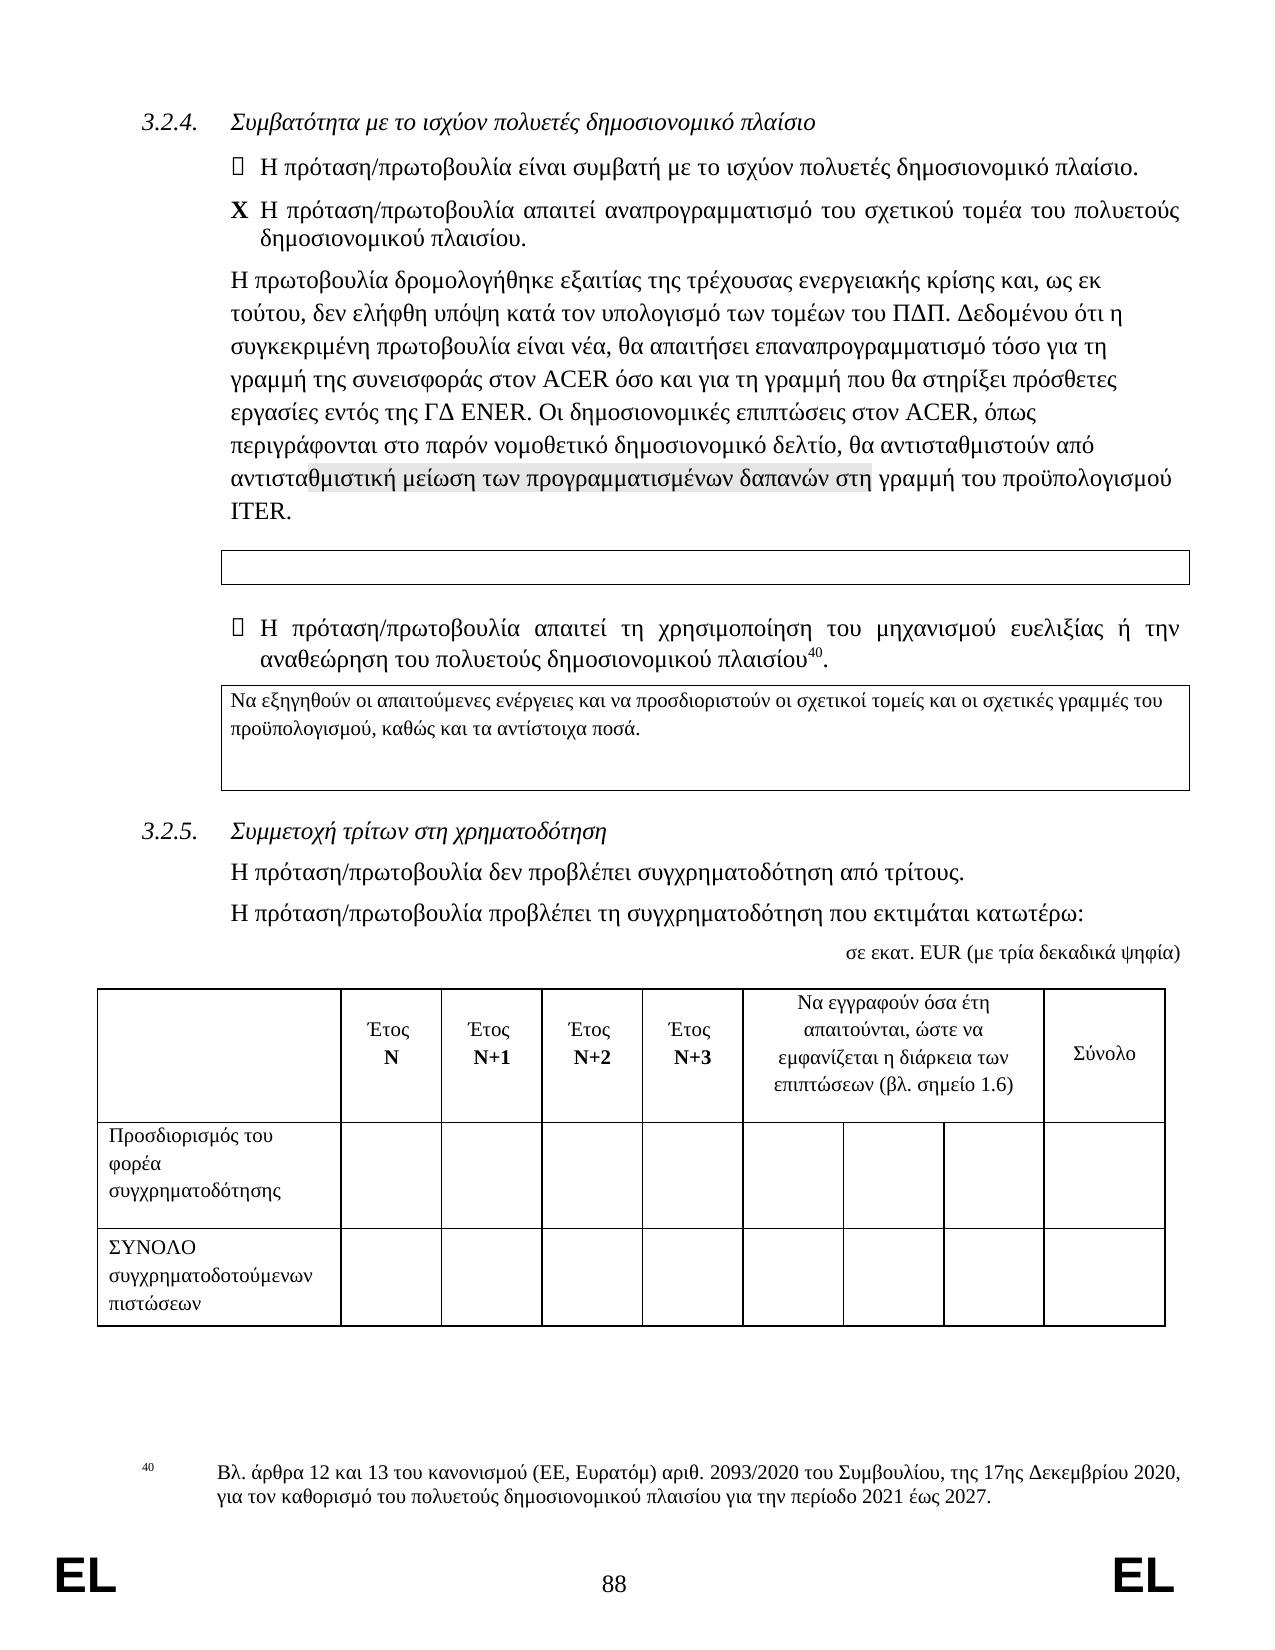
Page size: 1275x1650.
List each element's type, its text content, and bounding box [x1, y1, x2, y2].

table_cell [844, 1123, 943, 1227]
table_cell [945, 1123, 1043, 1227]
text  Η πρόταση/πρωτοβουλία είναι συμβατή με το ισχύον πολυετές δημοσιονομικό πλαίσιο. [230, 148, 1181, 182]
table_cell [342, 1123, 441, 1227]
table_header Σύνολο [1045, 990, 1164, 1122]
text  Η πρόταση/πρωτοβουλία απαιτεί τη χρησιμοποίηση του μηχανισμού ευελιξίας ή την αναθεώρηση του πολυετούς δημοσιονομικού πλαισίου. [230, 610, 1181, 673]
table_cell [844, 1229, 943, 1325]
table_cell [442, 1123, 541, 1227]
text σε εκατ. EUR (με τρία δεκαδικά ψηφία) [142, 939, 1181, 964]
text Η πρωτοβουλία δρομολογήθηκε εξαιτίας της τρέχουσας ενεργειακής κρίσης και, ως εκ τούτου, δεν ελήφθη υπόψη κατά τον υπολογισμό των τομέων του ΠΔΠ. Δεδομένου ότι η συγκεκριμένη πρωτοβουλία είναι νέα, θα απαιτήσει επαναπρογραμματισμό τόσο για τη γραμμή της συνεισφοράς στον ACER όσο και για τη γραμμή που θα στηρίξει πρόσθετες εργασίες εντός της ΓΔ ENER. Οι δημοσιονομικές επιπτώσεις στον ACER, όπως περιγράφονται στο παρόν νομοθετικό δημοσιονομικό δελτίο, θα αντισταθμιστούν από αντισταθμιστική μείωση των προγραμματισμένων δαπανών στη γραμμή του προϋπολογισμού ITER. [230, 265, 1181, 524]
table_cell [945, 1229, 1043, 1325]
table_header Έτος N+3 [643, 990, 742, 1122]
table_cell [1045, 1123, 1164, 1227]
text Να εξηγηθούν οι απαιτούμενες ενέργειες και να προσδιοριστούν οι σχετικοί τομείς και οι σχετικές γραμμές του προϋπολογισμού, καθώς και τα αντίστοιχα ποσά. [222, 686, 1189, 740]
text 3.2.4. Συμβατότητα με το ισχύον πολυετές δημοσιονομικό πλαίσιο [142, 107, 1181, 136]
text Η πρόταση/πρωτοβουλία προβλέπει τη συγχρηματοδότηση που εκτιμάται κατωτέρω: [230, 898, 1181, 927]
table_header Έτος N+1 [442, 990, 541, 1122]
table_cell [342, 1229, 441, 1325]
table_header Έτος N+2 [543, 990, 642, 1122]
table_cell [643, 1123, 742, 1227]
table_header Να εγγραφούν όσα έτη απαιτούνται, ώστε να εμφανίζεται η διάρκεια των επιπτώσεων (βλ. σημείο 1.6) [744, 990, 1043, 1122]
table_cell [1045, 1229, 1164, 1325]
text Η πρόταση/πρωτοβουλία δεν προβλέπει συγχρηματοδότηση από τρίτους. [230, 857, 1181, 886]
table_cell [543, 1229, 642, 1325]
table_cell [744, 1229, 843, 1325]
table_header [98, 990, 340, 1122]
table_cell [643, 1229, 742, 1325]
table_header Έτος N [342, 990, 441, 1122]
table_cell [442, 1229, 541, 1325]
table_cell [744, 1123, 843, 1227]
table_cell ΣΥΝΟΛΟ συγχρηματοδοτούμενων πιστώσεων [98, 1229, 340, 1325]
text X Η πρόταση/πρωτοβουλία απαιτεί αναπρογραμματισμό του σχετικού τομέα του πολυετούς δημοσιονομικού πλαισίου. [230, 195, 1181, 252]
table_cell Προσδιορισμός του φορέα συγχρηματοδότησης [98, 1123, 340, 1227]
text 3.2.5. Συμμετοχή τρίτων στη χρηματοδότηση [142, 816, 1181, 844]
table_cell [543, 1123, 642, 1227]
